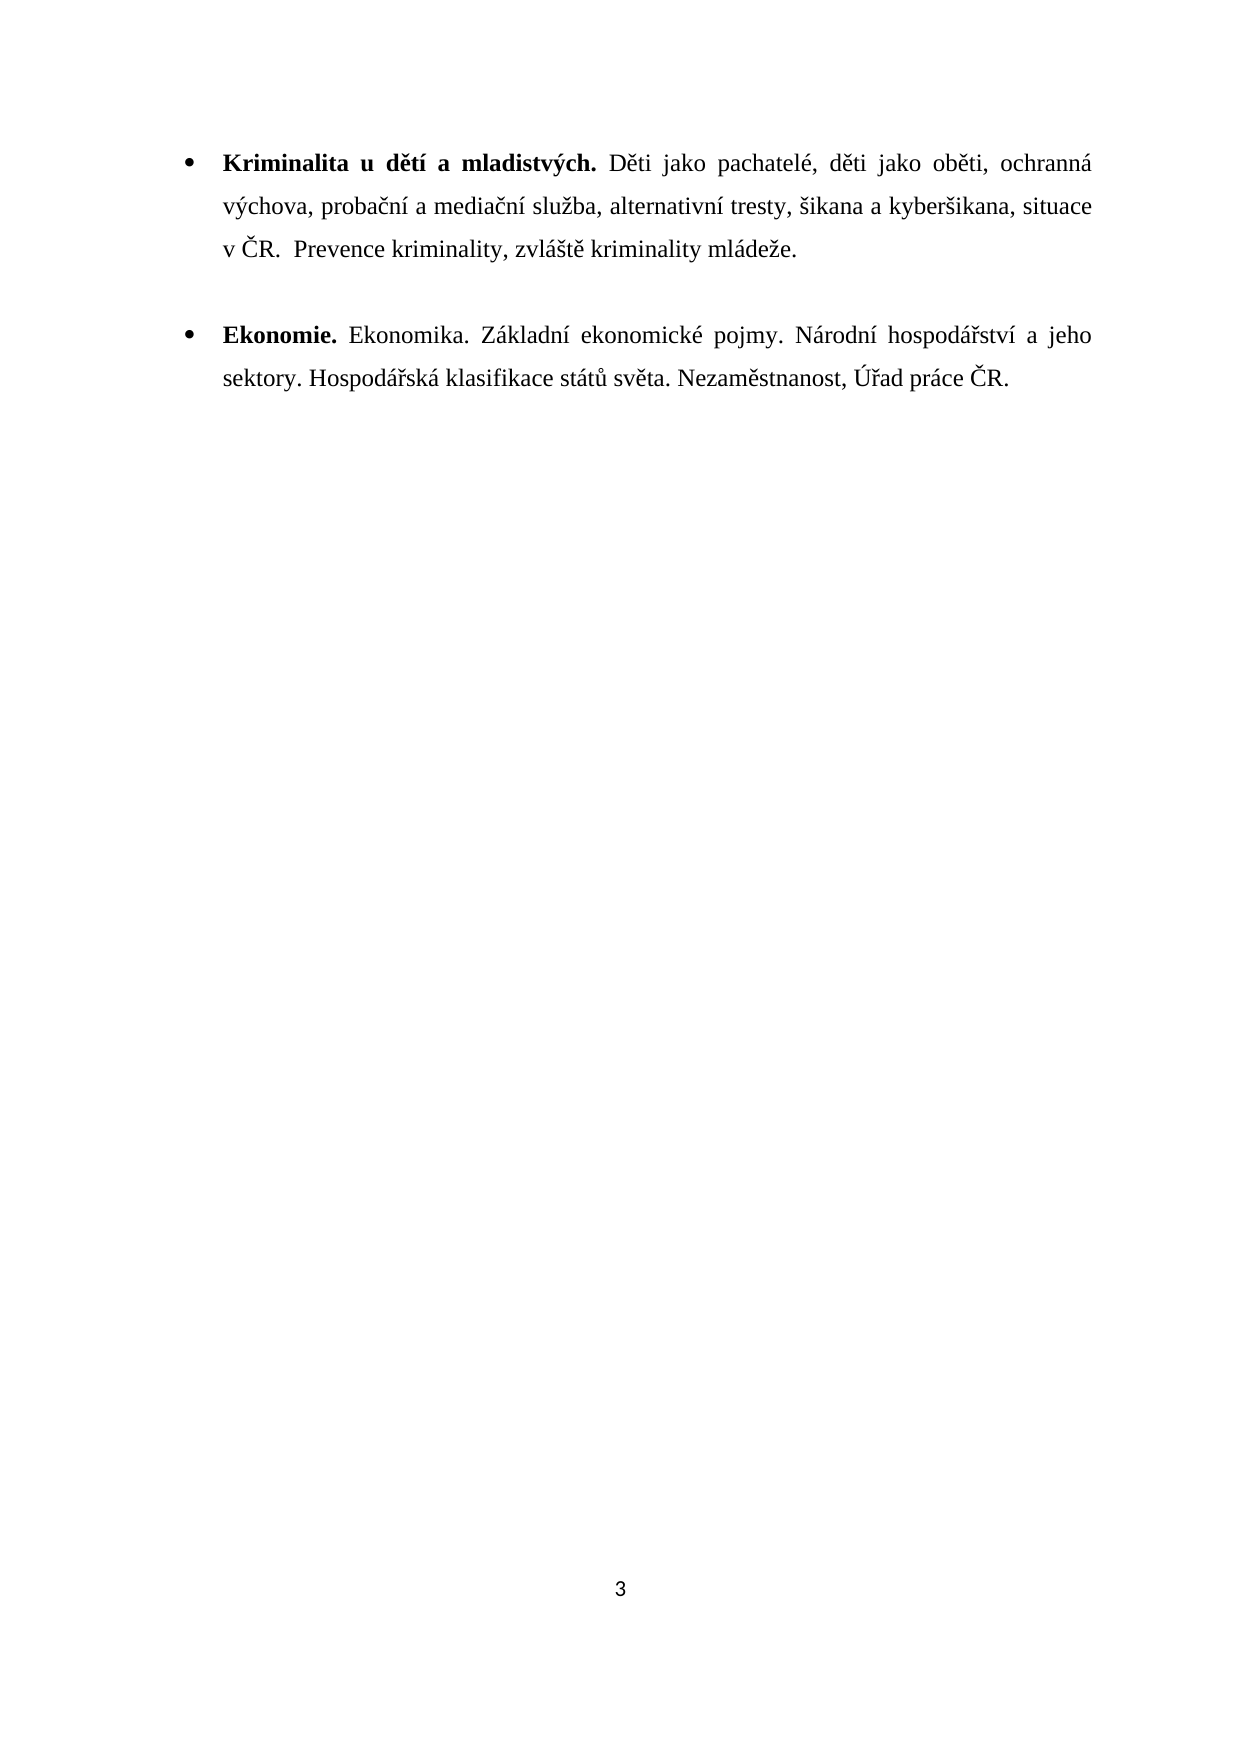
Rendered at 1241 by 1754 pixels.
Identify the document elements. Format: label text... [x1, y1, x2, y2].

list Kriminalita u dětí a mladistvých. Děti jako pachatelé, děti jako oběti, ochranná výchova, probační a mediační služba, alternativní tresty, šikana a kyberšikana, situace v ČR. Prevence kriminality, zvláště kriminality mládeže. [185, 148, 1093, 263]
list Ekonomie. Ekonomika. Základní ekonomické pojmy. Národní hospodářství a jeho sektory. Hospodářská klasifikace států světa. Nezaměstnanost, Úřad práce ČR. [185, 320, 1093, 392]
